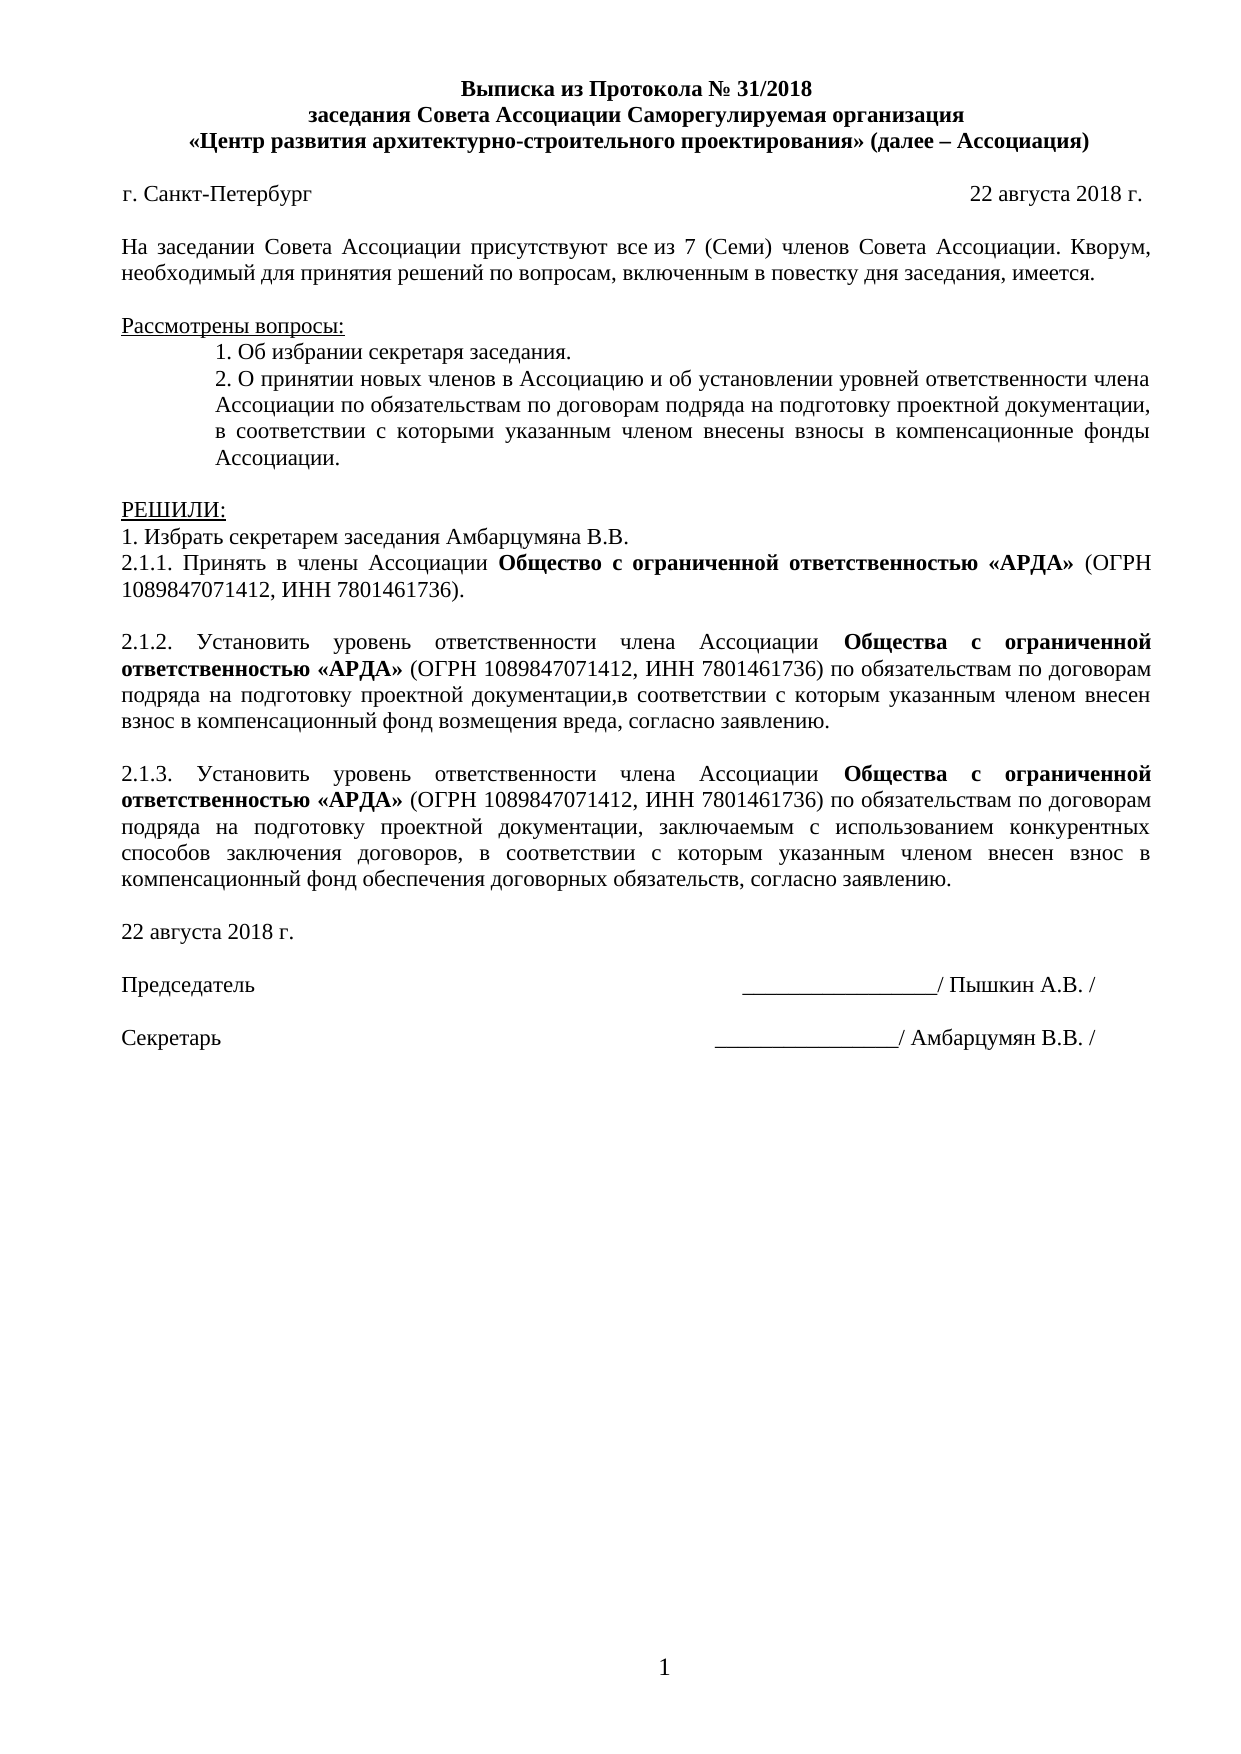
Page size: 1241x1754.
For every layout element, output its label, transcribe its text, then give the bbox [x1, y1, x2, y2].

text 2. О принятии новых членов в Ассоциацию и об установлении уровней ответственности члена Ассоциации по обязательствам по договорам подряда на подготовку проектной документации, в соответствии с которыми указанным членом внесены взносы в компенсационные фонды Ассоциации. [215, 365, 1152, 470]
text Рассмотрены вопросы: [121, 312, 1152, 338]
text 22 августа 2018 г. [121, 918, 1152, 944]
text 1. Об избрании секретаря заседания. [215, 338, 1152, 365]
text 1. Избрать секретарем заседания Амбарцумяна В.В. [121, 523, 1152, 549]
text На заседании Совета Ассоциации присутствуют все из 7 (Семи) членов Совета Ассоциации. Кворум, необходимый для принятия решений по вопросам, включенным в повестку дня заседания, имеется. [121, 233, 1152, 286]
table_header 22 августа 2018 г. [633, 180, 1154, 207]
table_header Председатель Секретарь [110, 971, 308, 1050]
text заседания Совета Ассоциации Саморегулируемая организация [121, 101, 1152, 128]
text 2.1.2. Установить уровень ответственности члена Ассоциации Общества с ограниченной ответственностью «АРДА» (ОГРН 1089847071412, ИНН 7801461736) по обязательствам по договорам подряда на подготовку проектной документации, в соответствии с которым указанным членом внесен взнос в компенсационный фонд возмещения вреда, согласно заявлению. [121, 628, 1152, 734]
table_header _________________/ Пышкин А.В. / ________________/ Амбарцумян В.В. / [309, 971, 1107, 1050]
text Выписка из Протокола № 31/2018 [121, 75, 1152, 101]
text «Центр развития архитектурно-строительного проектирования» (далее – Ассоциация) [121, 128, 1152, 154]
text 2.1.3. Установить уровень ответственности члена Ассоциации Общества с ограниченной ответственностью «АРДА» (ОГРН 1089847071412, ИНН 7801461736) по обязательствам по договорам подряда на подготовку проектной документации, заключаемым с использованием конкурентных способов заключения договоров, в соответствии с которым указанным членом внесен взнос в компенсационный фонд обеспечения договорных обязательств, согласно заявлению. [121, 760, 1152, 892]
table_header г. Санкт-Петербург [111, 180, 632, 207]
text 2.1.1. Принять в члены Ассоциации Общество с ограниченной ответственностью «АРДА» (ОГРН 1089847071412, ИНН 7801461736). [121, 549, 1152, 602]
text РЕШИЛИ: [121, 497, 1152, 523]
